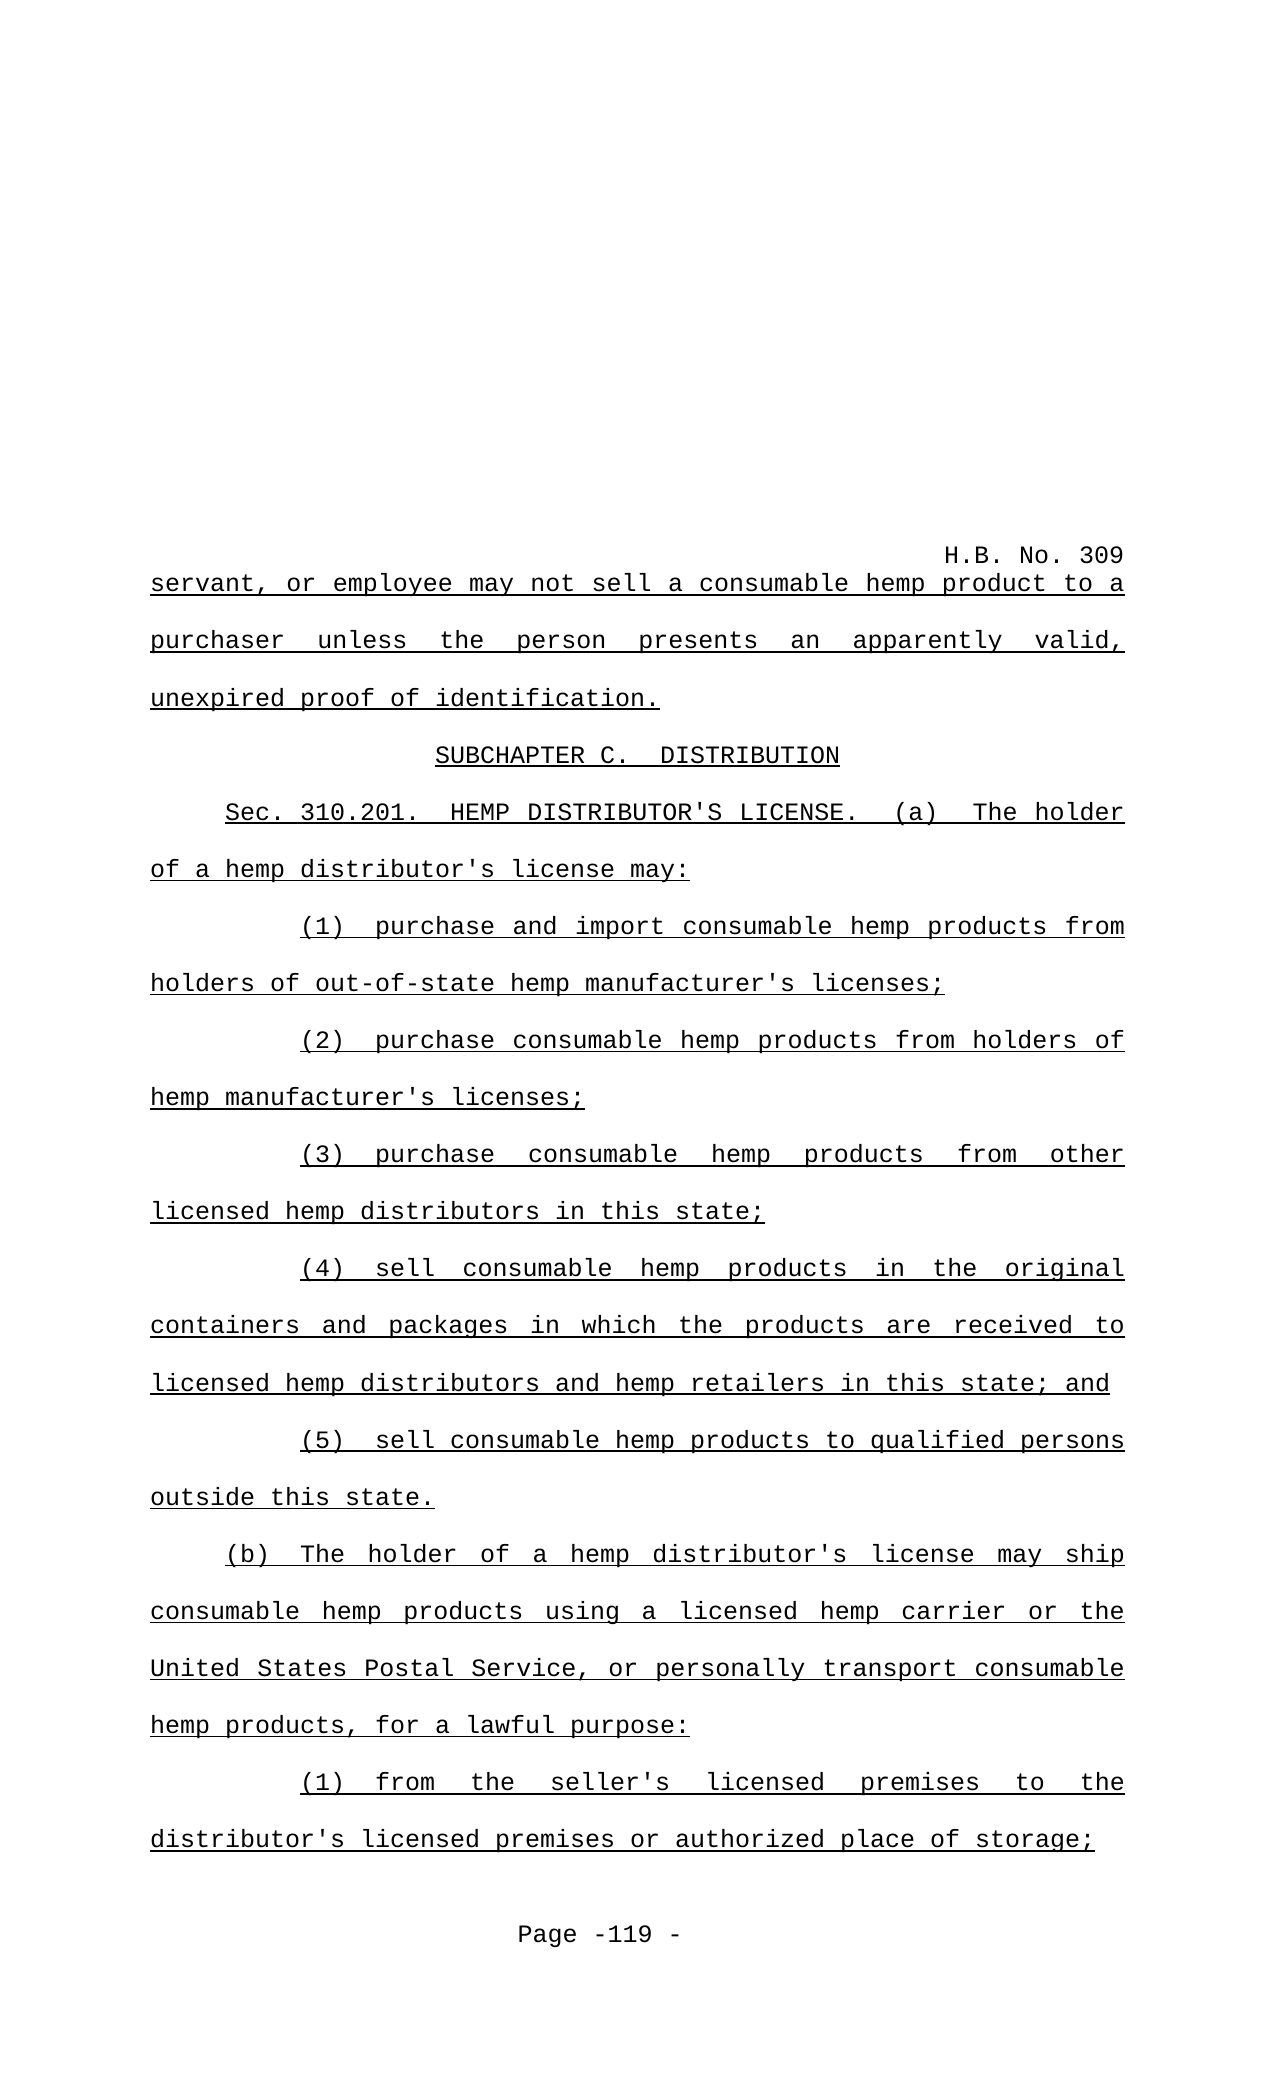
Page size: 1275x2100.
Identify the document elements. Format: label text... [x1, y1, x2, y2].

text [150, 571, 1125, 594]
text (1) from the seller's licensed premises to the distributor's licensed premises or authorized place of storage; [150, 1769, 1125, 1855]
text Sec. 310.201. HEMP DISTRIBUTOR'S LICENSE. (a) The holder of a hemp distributor's license may: [150, 799, 1125, 885]
text (2) purchase consumable hemp products from holders of hemp manufacturer's licenses; [150, 1027, 1125, 1113]
text (b) The holder of a hemp distributor's license may ship consumable hemp products using a licensed hemp carrier or the United States Postal Service, or personally transport consumable hemp products, for a lawful purpose: [150, 1623, 1125, 1679]
text (5) sell consumable hemp products to qualified persons outside this state. [150, 1427, 1125, 1513]
text (3) purchase consumable hemp products from other licensed hemp distributors in this state; [150, 1142, 1125, 1227]
text (b) The holder of a hemp distributor's license may ship consumable hemp products using a licensed hemp carrier or the United States Postal Service, or personally transport consumable hemp products, for a lawful purpose: [150, 1680, 1125, 1741]
text (4) sell consumable hemp products in the original containers and packages in which the products are received to licensed hemp distributors and hemp retailers in this state; and [150, 1256, 1125, 1336]
text SUBCHAPTER C. DISTRIBUTION [150, 742, 1125, 771]
text (b) The holder of a hemp distributor's license may ship consumable hemp products using a licensed hemp carrier or the United States Postal Service, or personally transport consumable hemp products, for a lawful purpose: [150, 1541, 1125, 1622]
text (1) purchase and import consumable hemp products from holders of out-of-state hemp manufacturer's licenses; [150, 913, 1125, 999]
text (4) sell consumable hemp products in the original containers and packages in which the products are received to licensed hemp distributors and hemp retailers in this state; and [150, 1338, 1125, 1398]
